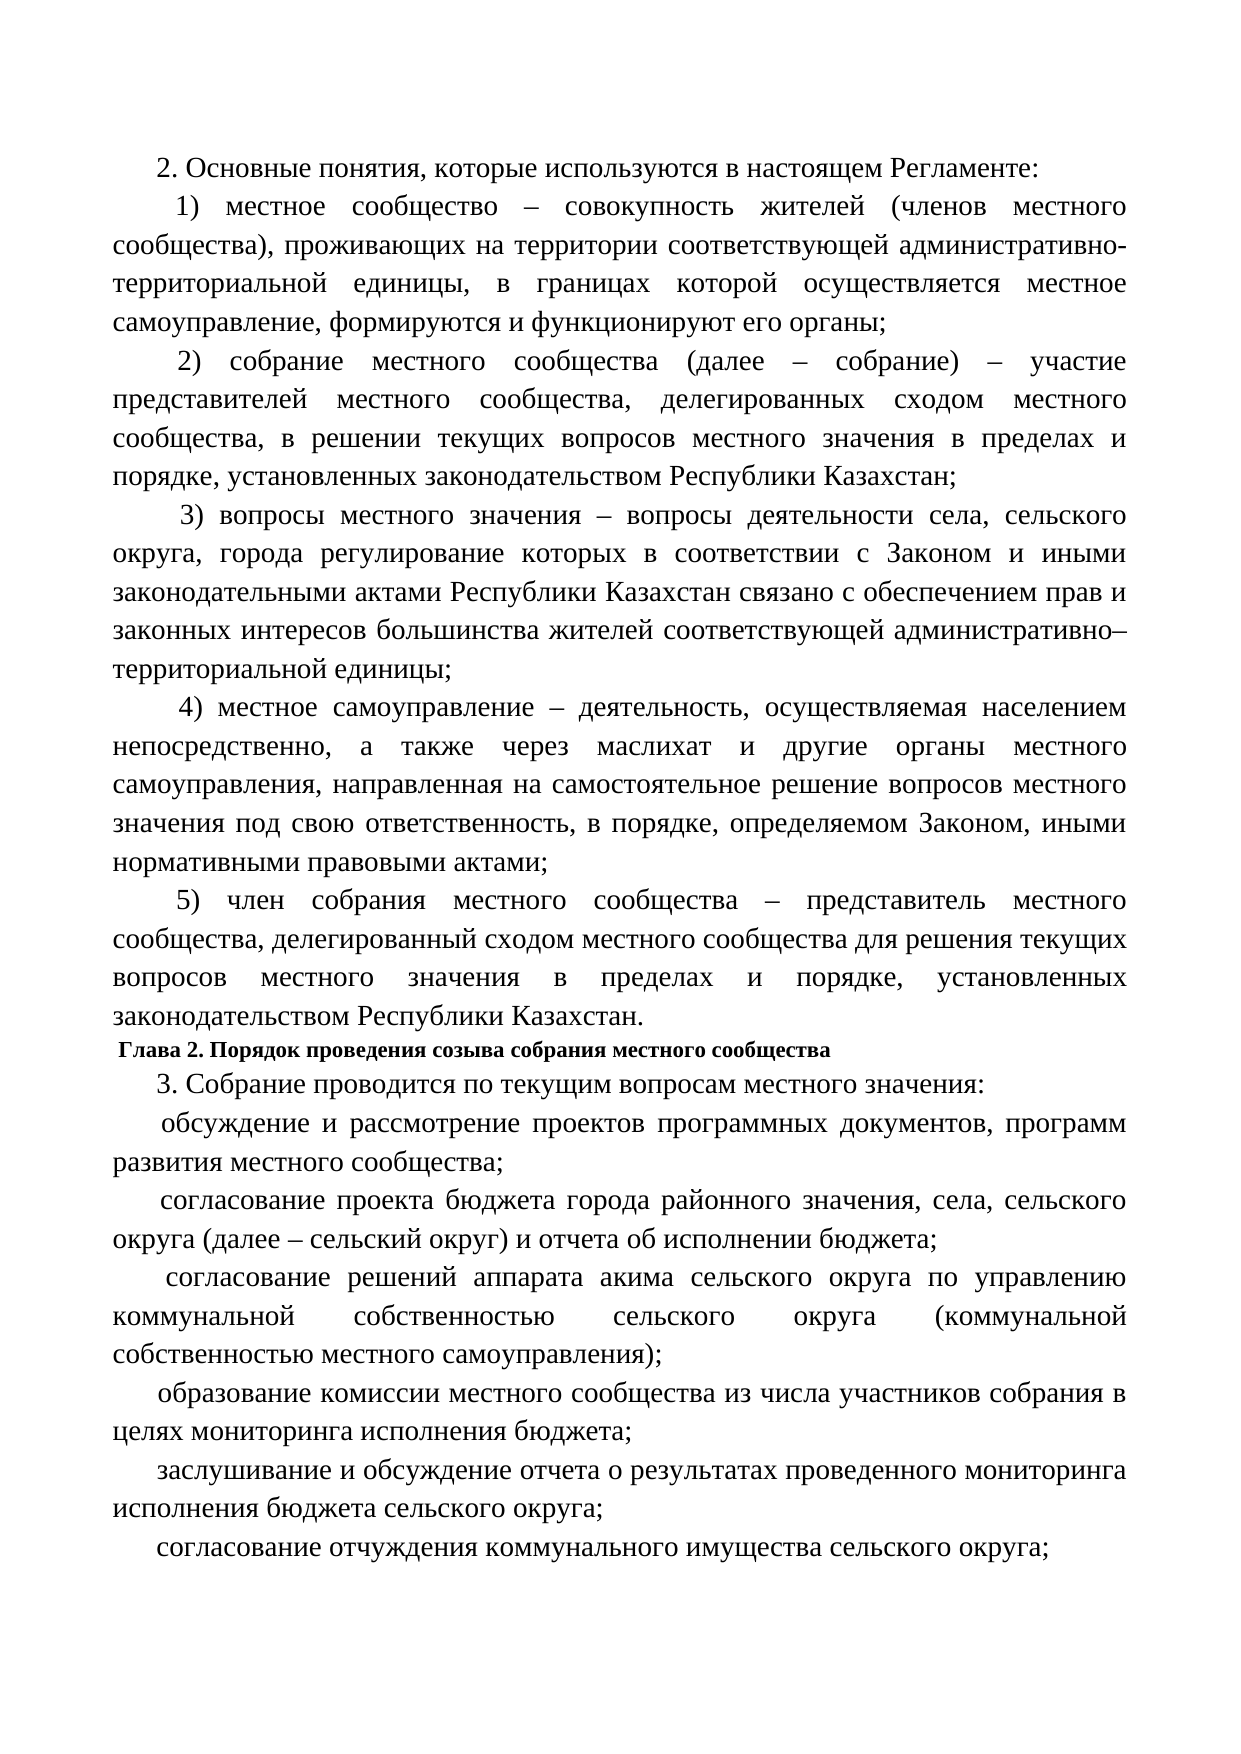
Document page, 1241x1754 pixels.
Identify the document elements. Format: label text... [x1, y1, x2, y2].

text обсуждение и рассмотрение проектов программных документов, программ развития местного сообщества; [112, 1105, 1128, 1177]
text согласование решений аппарата акима сельского округа по управлению коммунальной собственностью сельского округа (коммунальной собственностью местного самоуправления); [112, 1259, 1128, 1370]
text согласование проекта бюджета города районного значения, села, сельского округа (далее – сельский округ) и отчета об исполнении бюджета; [112, 1182, 1128, 1254]
text 4) местное самоуправление – деятельность, осуществляемая населением непосредственно, а также через маслихат и другие органы местного самоуправления, направленная на самостоятельное решение вопросов местного значения под свою ответственность, в порядке, определяемом Законом, иными нормативными правовыми актами; [112, 689, 1128, 877]
text Глава 2. Порядок проведения созыва собрания местного сообщества [112, 1036, 1128, 1063]
text образование комиссии местного сообщества из числа участников собрания в целях мониторинга исполнения бюджета; [112, 1375, 1128, 1447]
text 5) член собрания местного сообщества – представитель местного сообщества, делегированный сходом местного сообщества для решения текущих вопросов местного значения в пределах и порядке, установленных законодательством Республики Казахстан. [112, 882, 1128, 1031]
text 2) собрание местного сообщества (далее – собрание) – участие представителей местного сообщества, делегированных сходом местного сообщества, в решении текущих вопросов местного значения в пределах и порядке, установленных законодательством Республики Казахстан; [112, 343, 1128, 492]
text 1) местное сообщество – совокупность жителей (членов местного сообщества), проживающих на территории соответствующей административно-территориальной единицы, в границах которой осуществляется местное самоуправление, формируются и функционируют его органы; [112, 188, 1128, 338]
text 3. Собрание проводится по текущим вопросам местного значения: [112, 1067, 1128, 1100]
text 2. Основные понятия, которые используются в настоящем Регламенте: [112, 150, 1128, 183]
text 3) вопросы местного значения – вопросы деятельности села, сельского округа, города регулирование которых в соответствии с Законом и иными законодательными актами Республики Казахстан связано с обеспечением прав и законных интересов большинства жителей соответствующей административно–территориальной единицы; [112, 497, 1128, 684]
text согласование отчуждения коммунального имущества сельского округа; [112, 1529, 1128, 1563]
text заслушивание и обсуждение отчета о результатах проведенного мониторинга исполнения бюджета сельского округа; [112, 1452, 1128, 1524]
